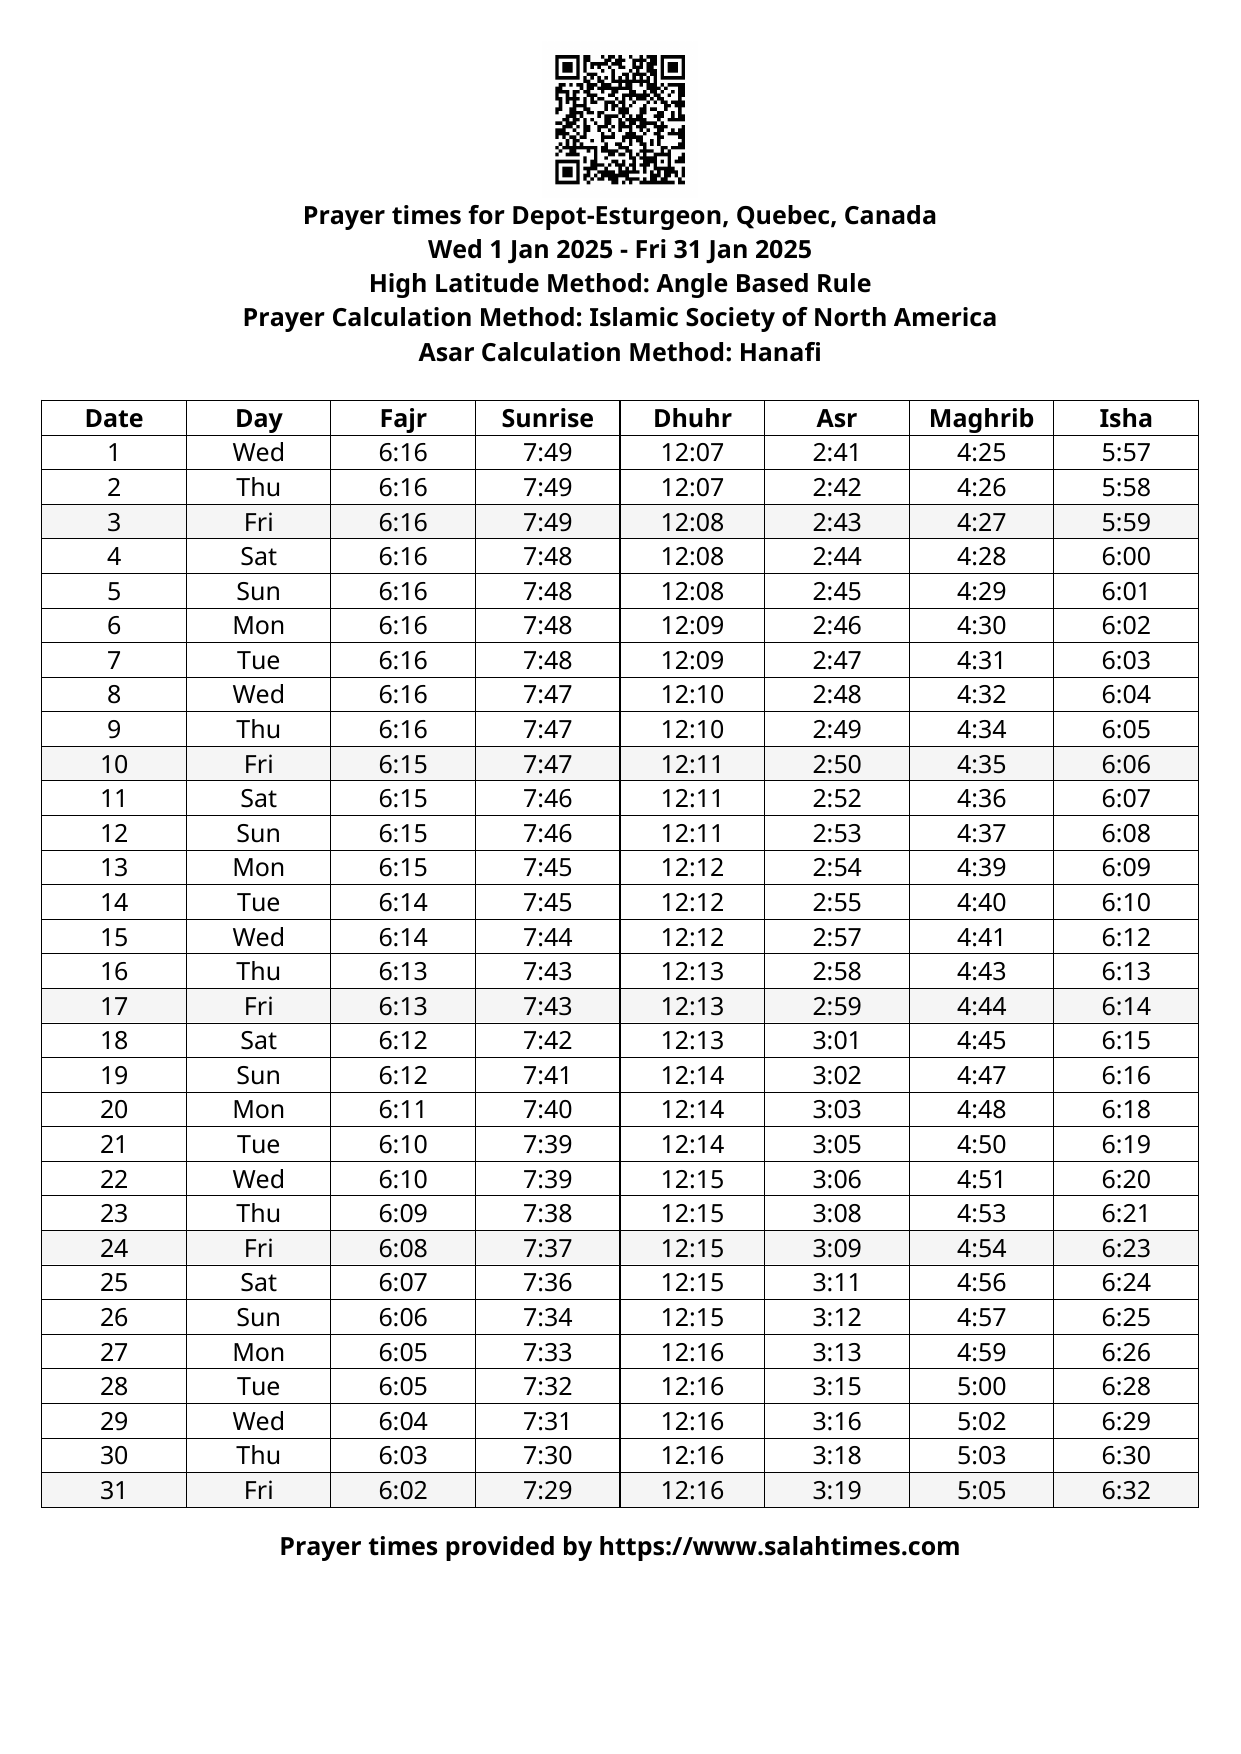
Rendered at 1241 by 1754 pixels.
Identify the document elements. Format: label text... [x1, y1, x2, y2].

table_cell 4:34 [910, 712, 1053, 746]
table_cell 12:16 [621, 1369, 764, 1403]
table_cell 4:44 [910, 989, 1053, 1022]
table_header Day [187, 401, 330, 434]
table_cell 4:59 [910, 1335, 1053, 1368]
table_cell 3:18 [765, 1439, 909, 1472]
table_cell 7:29 [476, 1473, 619, 1507]
table_cell Thu [187, 1439, 330, 1472]
table_cell 4:29 [910, 574, 1053, 607]
table_cell 2:43 [765, 505, 909, 538]
table_cell 6:02 [331, 1473, 475, 1507]
table_cell 13 [42, 851, 186, 884]
table_cell 6:13 [331, 954, 475, 988]
table_cell 6:09 [331, 1196, 475, 1230]
table_cell 2:48 [765, 678, 909, 711]
table_cell Wed [187, 678, 330, 711]
table_cell 6:07 [1054, 781, 1198, 815]
table_cell 15 [42, 920, 186, 953]
table_cell 7:41 [476, 1058, 619, 1092]
table_header Fajr [331, 401, 475, 434]
table_cell 12:15 [621, 1196, 764, 1230]
table_header Maghrib [910, 401, 1053, 434]
table_cell 22 [42, 1162, 186, 1195]
table_cell 2:44 [765, 539, 909, 573]
table_cell 4:47 [910, 1058, 1053, 1092]
table_cell 12:15 [621, 1231, 764, 1264]
table_cell 6:14 [331, 885, 475, 919]
table_header Dhuhr [621, 401, 764, 434]
table_cell 6:15 [331, 816, 475, 849]
table_cell 5:03 [910, 1439, 1053, 1472]
table_cell 2:50 [765, 747, 909, 780]
table_cell 6:02 [1054, 609, 1198, 642]
table_cell Thu [187, 954, 330, 988]
table_cell 23 [42, 1196, 186, 1230]
table_cell 12:16 [621, 1473, 764, 1507]
table_cell 7:45 [476, 885, 619, 919]
table_cell Tue [187, 1369, 330, 1403]
table_cell 4:57 [910, 1300, 1053, 1334]
text Prayer times provided by https://www.salahtimes.com [42, 1528, 1198, 1563]
table_cell 7:48 [476, 609, 619, 642]
table_cell 12:16 [621, 1335, 764, 1368]
table_cell 12:13 [621, 989, 764, 1022]
table_cell 3:06 [765, 1162, 909, 1195]
table_cell Fri [187, 747, 330, 780]
table_cell 3:08 [765, 1196, 909, 1230]
table_cell 12:09 [621, 643, 764, 677]
table_cell 5:59 [1054, 505, 1198, 538]
table_cell 3:16 [765, 1404, 909, 1437]
table_cell 2:55 [765, 885, 909, 919]
table_cell Mon [187, 1093, 330, 1126]
table_cell 7:48 [476, 539, 619, 573]
table_cell 7:31 [476, 1404, 619, 1437]
text Prayer times for Depot-Esturgeon, Quebec, Canada [42, 198, 1198, 232]
table_cell 6:04 [331, 1404, 475, 1437]
table_cell 12:15 [621, 1266, 764, 1299]
table_cell 6:14 [1054, 989, 1198, 1022]
table_cell 12:11 [621, 781, 764, 815]
table_cell 4:27 [910, 505, 1053, 538]
table_cell 6:16 [331, 574, 475, 607]
table_cell Sun [187, 1058, 330, 1092]
table_cell Sat [187, 539, 330, 573]
table_cell 6:07 [331, 1266, 475, 1299]
table_cell 7:46 [476, 781, 619, 815]
table_cell Sat [187, 1266, 330, 1299]
table_cell Sat [187, 1024, 330, 1057]
table_cell 24 [42, 1231, 186, 1264]
table_cell 12:11 [621, 747, 764, 780]
table_cell Sat [187, 781, 330, 815]
table_cell 26 [42, 1300, 186, 1334]
table_cell 12:08 [621, 505, 764, 538]
table_cell 6:05 [1054, 712, 1198, 746]
table_cell 11 [42, 781, 186, 815]
table_cell 2:49 [765, 712, 909, 746]
table_cell 3:13 [765, 1335, 909, 1368]
table_cell 2:45 [765, 574, 909, 607]
table_cell 12:16 [621, 1439, 764, 1472]
table_cell 6:15 [331, 747, 475, 780]
table_cell 3 [42, 505, 186, 538]
table_cell 4:51 [910, 1162, 1053, 1195]
table_cell 12:12 [621, 885, 764, 919]
table_cell 21 [42, 1127, 186, 1161]
text Prayer Calculation Method: Islamic Society of North America [42, 300, 1198, 334]
table_cell 3:19 [765, 1473, 909, 1507]
table_cell Mon [187, 1335, 330, 1368]
table_cell 6:23 [1054, 1231, 1198, 1264]
table_cell 3:11 [765, 1266, 909, 1299]
table_cell 6:01 [1054, 574, 1198, 607]
table_cell 5:05 [910, 1473, 1053, 1507]
table_cell 6:05 [331, 1369, 475, 1403]
table_cell 7:49 [476, 436, 619, 469]
table_cell 6:15 [1054, 1024, 1198, 1057]
table_cell Sun [187, 1300, 330, 1334]
table_cell 6:20 [1054, 1162, 1198, 1195]
table_cell 7:49 [476, 505, 619, 538]
table_cell 12:10 [621, 712, 764, 746]
table_cell 12:09 [621, 609, 764, 642]
table_cell 7:32 [476, 1369, 619, 1403]
table_cell 6:28 [1054, 1369, 1198, 1403]
table_cell 30 [42, 1439, 186, 1472]
table_cell 6:26 [1054, 1335, 1198, 1368]
table_cell 4:35 [910, 747, 1053, 780]
table_cell 7:49 [476, 470, 619, 504]
table_cell 2:41 [765, 436, 909, 469]
text High Latitude Method: Angle Based Rule [42, 266, 1198, 300]
table_cell 4:43 [910, 954, 1053, 988]
table_cell Sun [187, 574, 330, 607]
table_cell 4:30 [910, 609, 1053, 642]
table_cell 2:52 [765, 781, 909, 815]
table_cell 8 [42, 678, 186, 711]
table_cell 6:08 [331, 1231, 475, 1264]
table_cell 4:25 [910, 436, 1053, 469]
table_cell 6:16 [331, 539, 475, 573]
table_cell 16 [42, 954, 186, 988]
table_cell 4:45 [910, 1024, 1053, 1057]
table_cell Wed [187, 436, 330, 469]
table_cell 12:13 [621, 1024, 764, 1057]
table_cell 6:24 [1054, 1266, 1198, 1299]
table_cell Thu [187, 1196, 330, 1230]
table_cell 4:39 [910, 851, 1053, 884]
table_cell Fri [187, 989, 330, 1022]
table_cell 6:12 [331, 1058, 475, 1092]
text Wed 1 Jan 2025 - Fri 31 Jan 2025 [42, 232, 1198, 266]
table_cell 6 [42, 609, 186, 642]
table_cell 6:16 [331, 436, 475, 469]
table_cell 4:48 [910, 1093, 1053, 1126]
table_cell 2:54 [765, 851, 909, 884]
table_cell 6:13 [331, 989, 475, 1022]
table_cell 12:14 [621, 1093, 764, 1126]
table_cell Tue [187, 885, 330, 919]
table_cell Fri [187, 1231, 330, 1264]
table_cell 6:14 [331, 920, 475, 953]
table_cell 6:09 [1054, 851, 1198, 884]
table_cell 19 [42, 1058, 186, 1092]
table_cell 2:53 [765, 816, 909, 849]
table_cell 6:16 [1054, 1058, 1198, 1092]
table_cell 5:57 [1054, 436, 1198, 469]
table_cell 4:40 [910, 885, 1053, 919]
table_cell 7:46 [476, 816, 619, 849]
table_cell 28 [42, 1369, 186, 1403]
table_cell 6:06 [331, 1300, 475, 1334]
table_cell 6:03 [1054, 643, 1198, 677]
table_header Sunrise [476, 401, 619, 434]
table_header Date [42, 401, 186, 434]
table_cell 12:07 [621, 470, 764, 504]
table_cell 5:00 [910, 1369, 1053, 1403]
table_cell 6:13 [1054, 954, 1198, 988]
table_cell 7:42 [476, 1024, 619, 1057]
table_cell 12 [42, 816, 186, 849]
picture [542, 41, 699, 198]
table_cell Wed [187, 1404, 330, 1437]
table_cell 3:12 [765, 1300, 909, 1334]
table_cell 12:07 [621, 436, 764, 469]
table_cell 6:25 [1054, 1300, 1198, 1334]
table_cell 7:45 [476, 851, 619, 884]
table_cell 4:31 [910, 643, 1053, 677]
table_cell 6:10 [1054, 885, 1198, 919]
table_cell 6:18 [1054, 1093, 1198, 1126]
table_cell Mon [187, 609, 330, 642]
table_cell 6:30 [1054, 1439, 1198, 1472]
table_cell 6:16 [331, 643, 475, 677]
table_cell 12:15 [621, 1300, 764, 1334]
table_cell 4:50 [910, 1127, 1053, 1161]
table_cell 12:14 [621, 1127, 764, 1161]
table_cell 7:44 [476, 920, 619, 953]
table_cell 6:21 [1054, 1196, 1198, 1230]
table_cell 6:16 [331, 505, 475, 538]
table_cell 7:47 [476, 678, 619, 711]
table_cell 2:59 [765, 989, 909, 1022]
table_cell Wed [187, 1162, 330, 1195]
table_cell 7:40 [476, 1093, 619, 1126]
table_cell 6:12 [331, 1024, 475, 1057]
table_cell 12:12 [621, 851, 764, 884]
table_cell 3:01 [765, 1024, 909, 1057]
table_header Isha [1054, 401, 1198, 434]
table_cell 9 [42, 712, 186, 746]
table_cell 7:48 [476, 574, 619, 607]
table_cell 6:16 [331, 609, 475, 642]
table_cell 6:05 [331, 1335, 475, 1368]
table_cell 3:05 [765, 1127, 909, 1161]
table_cell 6:10 [331, 1162, 475, 1195]
table_cell 4 [42, 539, 186, 573]
table_cell 4:53 [910, 1196, 1053, 1230]
table_cell 3:15 [765, 1369, 909, 1403]
table_cell 6:29 [1054, 1404, 1198, 1437]
table_cell 7:33 [476, 1335, 619, 1368]
table_cell 7:36 [476, 1266, 619, 1299]
table_cell 4:26 [910, 470, 1053, 504]
table_cell 6:32 [1054, 1473, 1198, 1507]
table_cell 7:37 [476, 1231, 619, 1264]
table_cell 14 [42, 885, 186, 919]
table_cell 4:56 [910, 1266, 1053, 1299]
table_cell 10 [42, 747, 186, 780]
table_cell 4:32 [910, 678, 1053, 711]
table_cell 6:04 [1054, 678, 1198, 711]
table_cell Fri [187, 1473, 330, 1507]
table_cell 7:39 [476, 1162, 619, 1195]
table_cell 4:28 [910, 539, 1053, 573]
table_cell 7 [42, 643, 186, 677]
table_cell 6:16 [331, 712, 475, 746]
table_cell 5:02 [910, 1404, 1053, 1437]
table_cell 6:03 [331, 1439, 475, 1472]
table_cell Fri [187, 505, 330, 538]
table_cell 7:47 [476, 712, 619, 746]
table_cell 3:02 [765, 1058, 909, 1092]
table_cell 2:58 [765, 954, 909, 988]
table_cell 2:46 [765, 609, 909, 642]
table_cell 6:15 [331, 851, 475, 884]
table_cell 6:12 [1054, 920, 1198, 953]
table_cell 2:47 [765, 643, 909, 677]
table_cell 12:15 [621, 1162, 764, 1195]
table_cell 7:43 [476, 989, 619, 1022]
table_cell 6:16 [331, 470, 475, 504]
table_cell Mon [187, 851, 330, 884]
text Asar Calculation Method: Hanafi [42, 334, 1198, 368]
table_cell 2 [42, 470, 186, 504]
table_cell Tue [187, 1127, 330, 1161]
table_cell 4:37 [910, 816, 1053, 849]
table_cell 4:36 [910, 781, 1053, 815]
table_cell 1 [42, 436, 186, 469]
table_cell 12:12 [621, 920, 764, 953]
table_cell 6:11 [331, 1093, 475, 1126]
table_cell 12:13 [621, 954, 764, 988]
table_cell 25 [42, 1266, 186, 1299]
table_cell 7:34 [476, 1300, 619, 1334]
table_cell 6:19 [1054, 1127, 1198, 1161]
table_cell 7:30 [476, 1439, 619, 1472]
table_cell 29 [42, 1404, 186, 1437]
table_cell 12:08 [621, 539, 764, 573]
table_cell 12:10 [621, 678, 764, 711]
table_cell 27 [42, 1335, 186, 1368]
table_cell 31 [42, 1473, 186, 1507]
table_cell 17 [42, 989, 186, 1022]
table_cell 5 [42, 574, 186, 607]
table_cell 6:16 [331, 678, 475, 711]
table_cell 3:09 [765, 1231, 909, 1264]
table_cell Thu [187, 712, 330, 746]
table_cell 12:08 [621, 574, 764, 607]
table_cell 7:43 [476, 954, 619, 988]
table_cell Thu [187, 470, 330, 504]
table_cell Tue [187, 643, 330, 677]
table_cell 6:00 [1054, 539, 1198, 573]
table_cell 7:48 [476, 643, 619, 677]
table_cell 3:03 [765, 1093, 909, 1126]
table_cell Sun [187, 816, 330, 849]
table_cell 7:39 [476, 1127, 619, 1161]
table_cell 6:10 [331, 1127, 475, 1161]
table_cell 2:57 [765, 920, 909, 953]
table_cell 4:54 [910, 1231, 1053, 1264]
table_cell Wed [187, 920, 330, 953]
table_cell 6:08 [1054, 816, 1198, 849]
table_cell 4:41 [910, 920, 1053, 953]
table_cell 12:14 [621, 1058, 764, 1092]
table_cell 6:15 [331, 781, 475, 815]
table_cell 12:11 [621, 816, 764, 849]
table_cell 18 [42, 1024, 186, 1057]
table_cell 7:38 [476, 1196, 619, 1230]
table_cell 6:06 [1054, 747, 1198, 780]
table_header Asr [765, 401, 909, 434]
table_cell 2:42 [765, 470, 909, 504]
table_cell 12:16 [621, 1404, 764, 1437]
table_cell 20 [42, 1093, 186, 1126]
table_cell 7:47 [476, 747, 619, 780]
table_cell 5:58 [1054, 470, 1198, 504]
